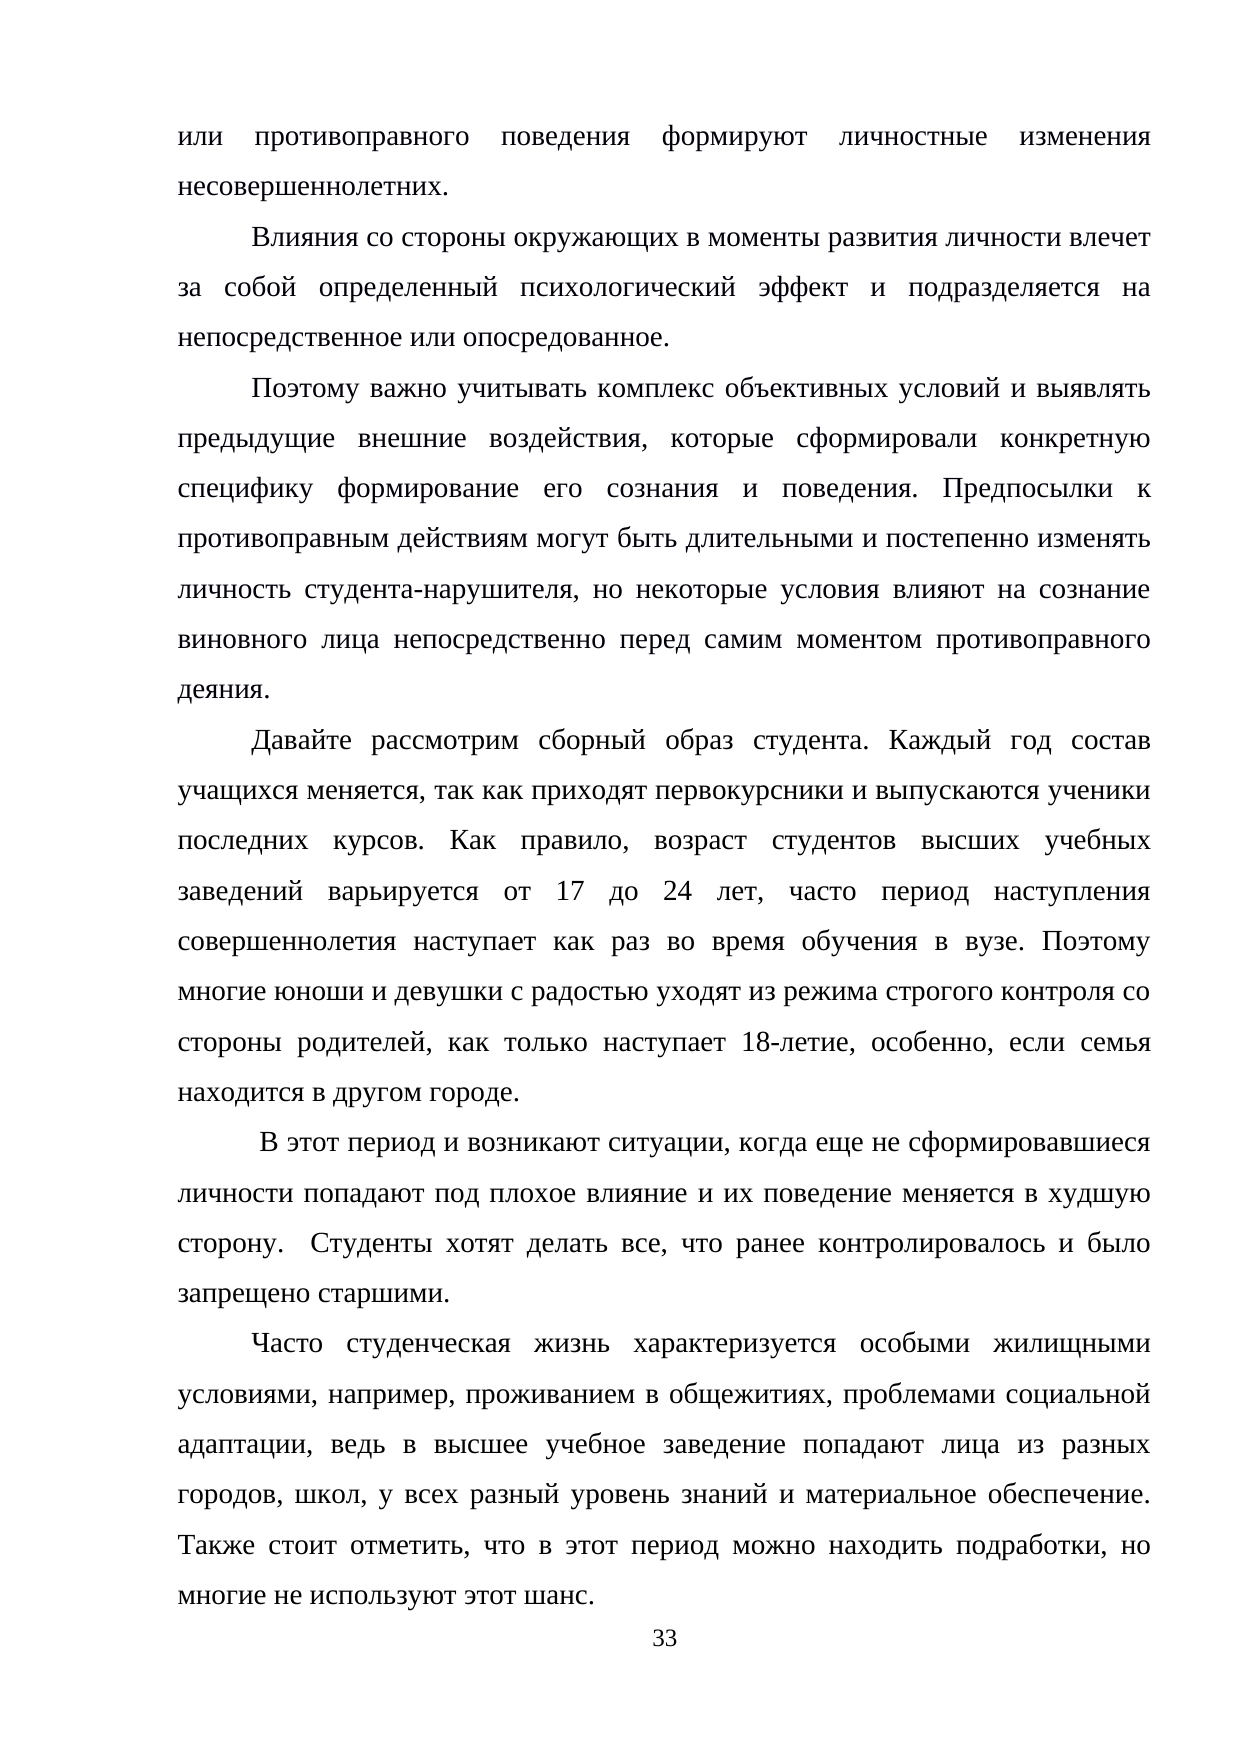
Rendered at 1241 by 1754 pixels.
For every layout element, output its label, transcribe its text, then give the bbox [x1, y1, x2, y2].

text Поэтому важно учитывать комплекс объективных условий и выявлять предыдущие внешние воздействия, которые сформировали конкретную специфику формирование его сознания и поведения. Предпосылки к противоправным действиям могут быть длительными и постепенно изменять личность студента-нарушителя, но некоторые условия влияют на сознание виновного лица непосредственно перед самим моментом противоправного деяния. [177, 370, 1152, 705]
text Давайте рассмотрим сборный образ студента. Каждый год состав учащихся меняется, так как приходят первокурсники и выпускаются ученики последних курсов. Как правило, возраст студентов высших учебных заведений варьируется от 17 до 24 лет, часто период наступления совершеннолетия наступает как раз во время обучения в вузе. Поэтому многие юноши и девушки с радостью уходят из режима строгого контроля со стороны родителей, как только наступает 18-летие, особенно, если семья находится в другом городе. [177, 722, 1152, 1108]
text Влияния со стороны окружающих в моменты развития личности влечет за собой определенный психологический эффект и подразделяется на непосредственное или опосредованное. [177, 219, 1152, 353]
text В этот период и возникают ситуации, когда еще не сформировавшиеся личности попадают под плохое влияние и их поведение меняется в худшую сторону. Студенты хотят делать все, что ранее контролировалось и было запрещено старшими. [177, 1124, 1152, 1309]
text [177, 118, 1152, 202]
text Часто студенческая жизнь характеризуется особыми жилищными условиями, например, проживанием в общежитиях, проблемами социальной адаптации, ведь в высшее учебное заведение попадают лица из разных городов, школ, у всех разный уровень знаний и материальное обеспечение. Также стоит отметить, что в этот период можно находить подработки, но многие не используют этот шанс. [177, 1326, 1152, 1611]
